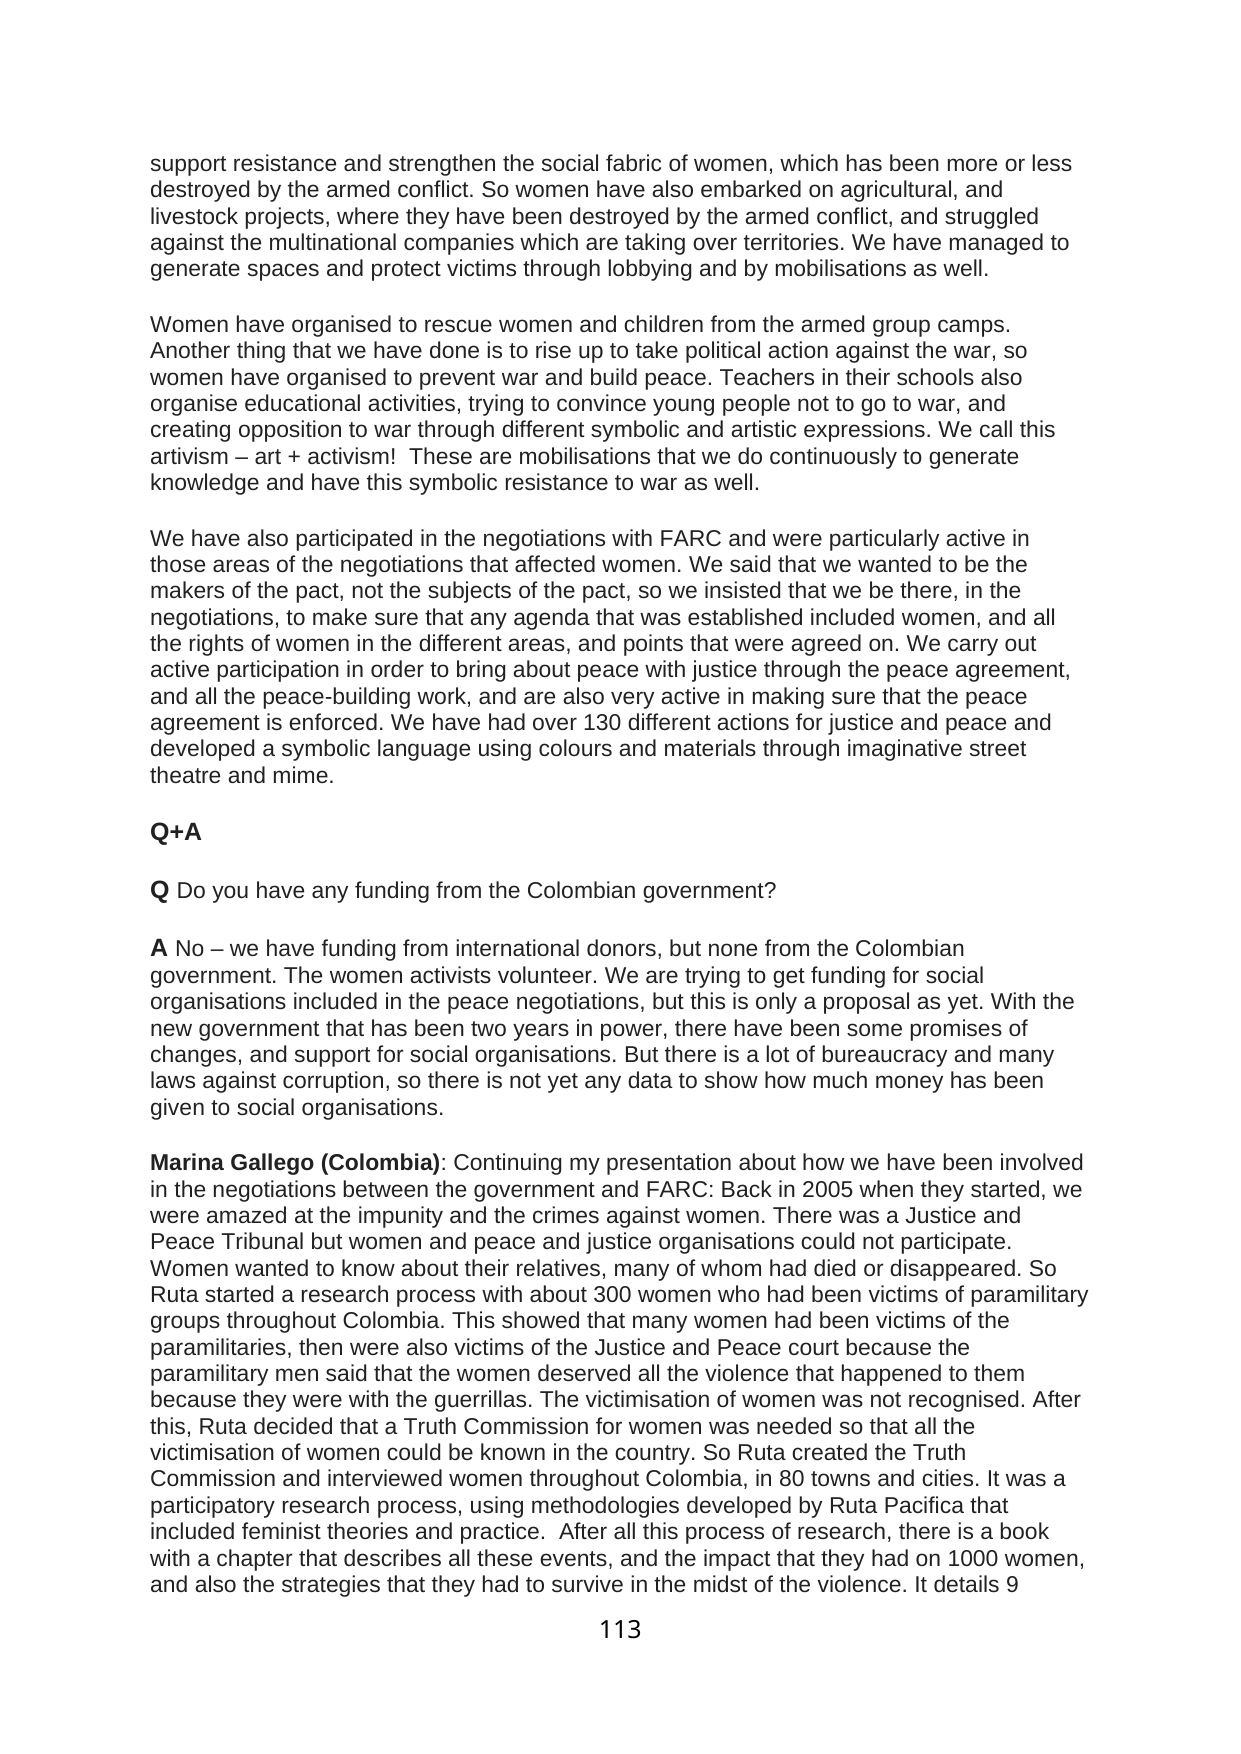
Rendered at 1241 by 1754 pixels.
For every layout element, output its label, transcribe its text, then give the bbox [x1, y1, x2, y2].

text A No – we have funding from international donors, but none from the Colombian government. The women activists volunteer. We are trying to get funding for social organisations included in the peace negotiations, but this is only a proposal as yet. With the new government that has been two years in power, there have been some promises of changes, and support for social organisations. But there is a lot of bureaucracy and many laws against corruption, so there is not yet any data to show how much money has been given to social organisations. [150, 933, 1090, 1120]
text Women have organised to rescue women and children from the armed group camps. Another thing that we have done is to rise up to take political action against the war, so women have organised to prevent war and build peace. Teachers in their schools also organise educational activities, trying to convince young people not to go to war, and creating opposition to war through different symbolic and artistic expressions. We call this artivism – art + activism! These are mobilisations that we do continuously to generate knowledge and have this symbolic resistance to war as well. [150, 311, 1090, 495]
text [150, 150, 1090, 282]
text Q+A [150, 817, 1090, 846]
text Q Do you have any funding from the Colombian government? [150, 875, 1090, 904]
text We have also participated in the negotiations with FARC and were particularly active in those areas of the negotiations that affected women. We said that we wanted to be the makers of the pact, not the subjects of the pact, so we insisted that we be there, in the negotiations, to make sure that any agenda that was established included women, and all the rights of women in the different areas, and points that were agreed on. We carry out active participation in order to bring about peace with justice through the peace agreement, and all the peace-building work, and are also very active in making sure that the peace agreement is enforced. We have had over 130 different actions for justice and peace and developed a symbolic language using colours and materials through imaginative street theatre and mime. [150, 524, 1090, 788]
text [150, 1149, 1090, 1597]
